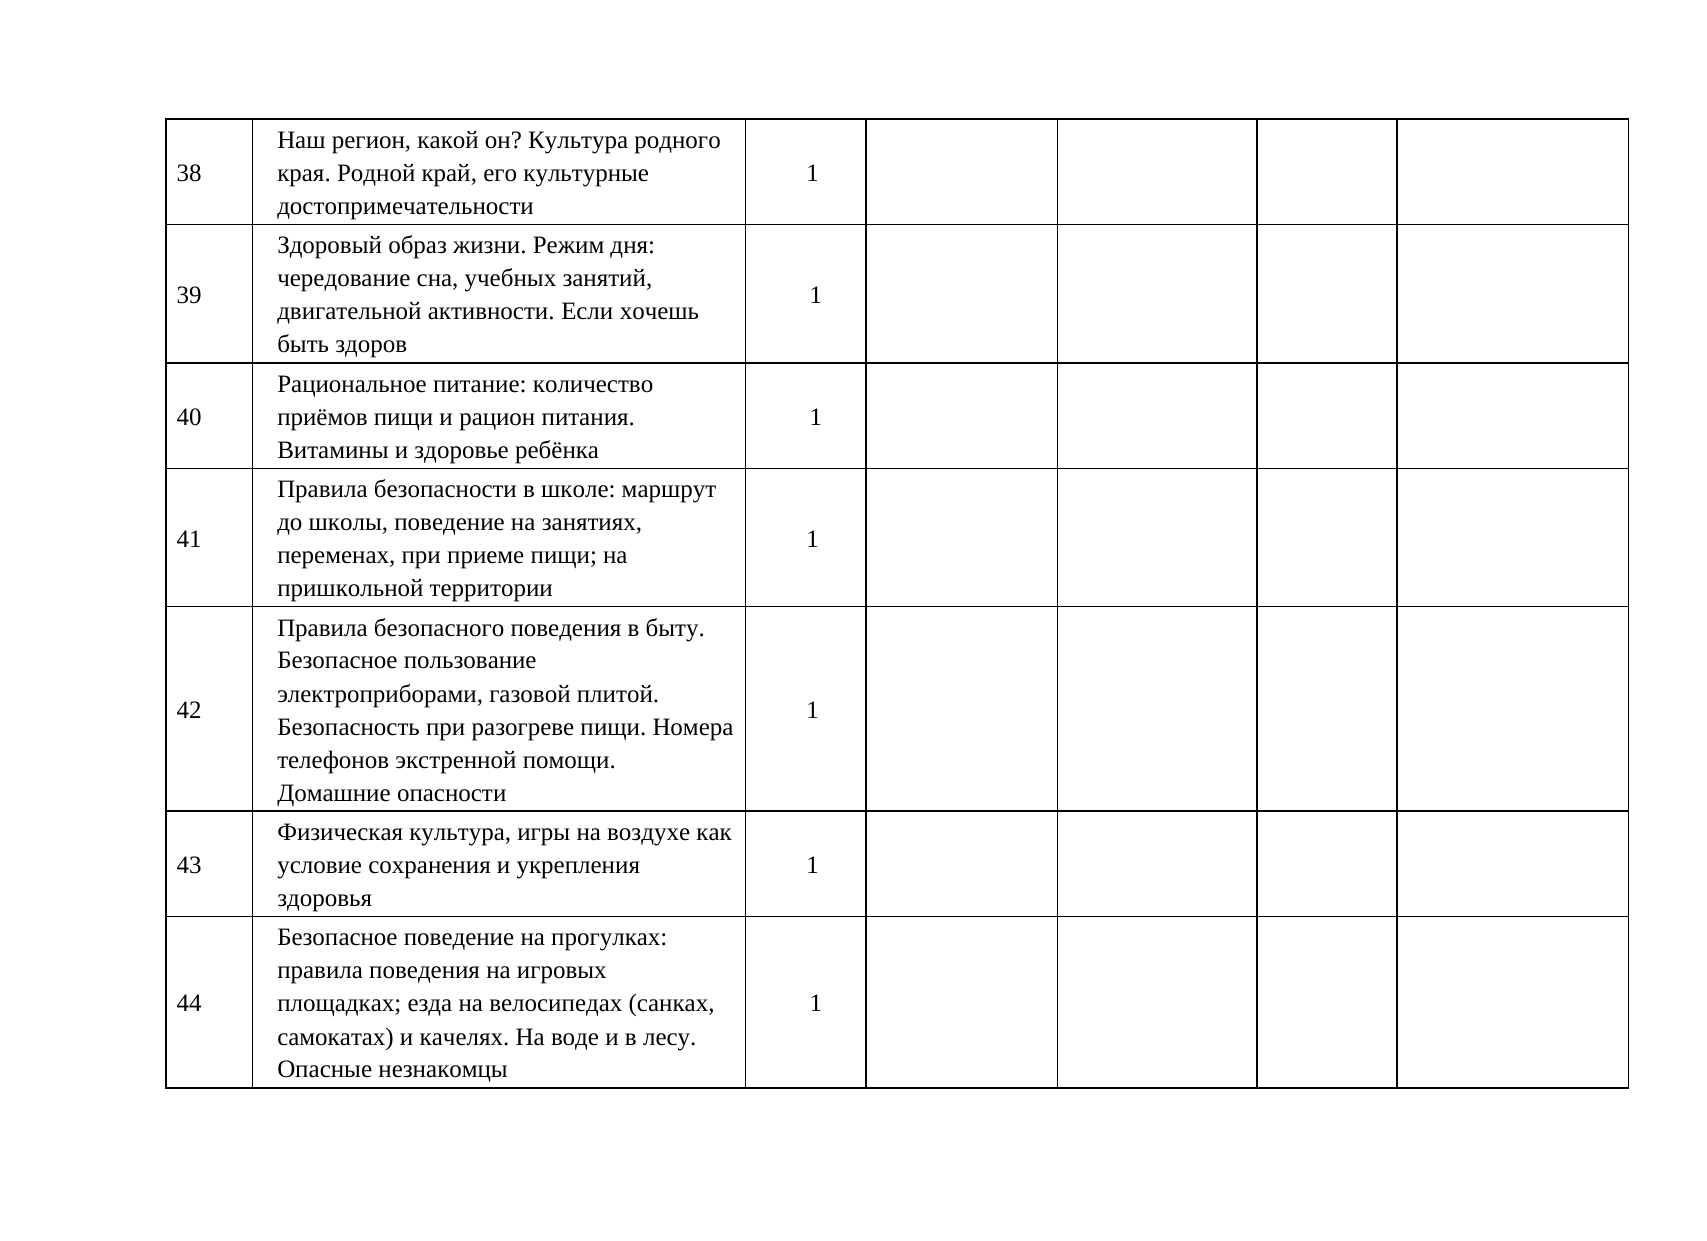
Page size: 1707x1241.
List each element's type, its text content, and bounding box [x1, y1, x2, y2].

table_cell 44 [167, 917, 252, 1087]
table_cell Наш регион, какой он? Культура родного края. Родной край, его культурные достопримечательности [253, 120, 745, 223]
table_cell 42 [167, 607, 252, 810]
table_cell [867, 812, 1057, 916]
table_cell 43 [167, 812, 252, 916]
table_cell [1258, 607, 1396, 810]
table_cell [1258, 120, 1396, 223]
table_cell [867, 225, 1057, 362]
table_cell 38 [167, 120, 252, 223]
table_cell [1058, 607, 1256, 810]
table_cell Безопасное поведение на прогулках: правила поведения на игровых площадках; езда на велосипедах (санках, самокатах) и качелях. На воде и в лесу. Опасные незнакомцы [253, 917, 745, 1087]
table_cell [1058, 225, 1256, 362]
table_cell 1 [746, 469, 865, 606]
table_cell [1398, 812, 1628, 916]
table_cell [1258, 917, 1396, 1087]
table_cell 1 [746, 917, 865, 1087]
table_cell 1 [746, 225, 865, 362]
table_cell [1258, 364, 1396, 467]
table_cell [1058, 812, 1256, 916]
table_cell [1258, 812, 1396, 916]
table_cell [1398, 917, 1628, 1087]
table_cell [867, 364, 1057, 467]
table_cell 40 [167, 364, 252, 467]
table_cell [1058, 469, 1256, 606]
table_cell Правила безопасного поведения в быту. Безопасное пользование электроприборами, газовой плитой. Безопасность при разогреве пищи. Номера телефонов экстренной помощи. Домашние опасности [253, 607, 745, 810]
table_cell Рациональное питание: количество приёмов пищи и рацион питания. Витамины и здоровье ребёнка [253, 364, 745, 467]
table_cell [1398, 225, 1628, 362]
table_cell 1 [746, 364, 865, 467]
table_cell 1 [746, 120, 865, 223]
table_cell 41 [167, 469, 252, 606]
table_cell [1258, 225, 1396, 362]
table_cell [1058, 917, 1256, 1087]
table_cell [1258, 469, 1396, 606]
table_cell 1 [746, 607, 865, 810]
table_cell 1 [746, 812, 865, 916]
table_cell Здоровый образ жизни. Режим дня: чередование сна, учебных занятий, двигательной активности. Если хочешь быть здоров [253, 225, 745, 362]
table_cell [867, 120, 1057, 223]
table_cell [1058, 120, 1256, 223]
table_cell 39 [167, 225, 252, 362]
table_cell Правила безопасности в школе: маршрут до школы, поведение на занятиях, переменах, при приеме пищи; на пришкольной территории [253, 469, 745, 606]
table_cell Физическая культура, игры на воздухе как условие сохранения и укрепления здоровья [253, 812, 745, 916]
table_cell [1398, 607, 1628, 810]
table_cell [1398, 469, 1628, 606]
table_cell [1398, 364, 1628, 467]
table_cell [867, 607, 1057, 810]
table_cell [1058, 364, 1256, 467]
table_cell [1398, 120, 1628, 223]
table_cell [867, 469, 1057, 606]
table_cell [867, 917, 1057, 1087]
